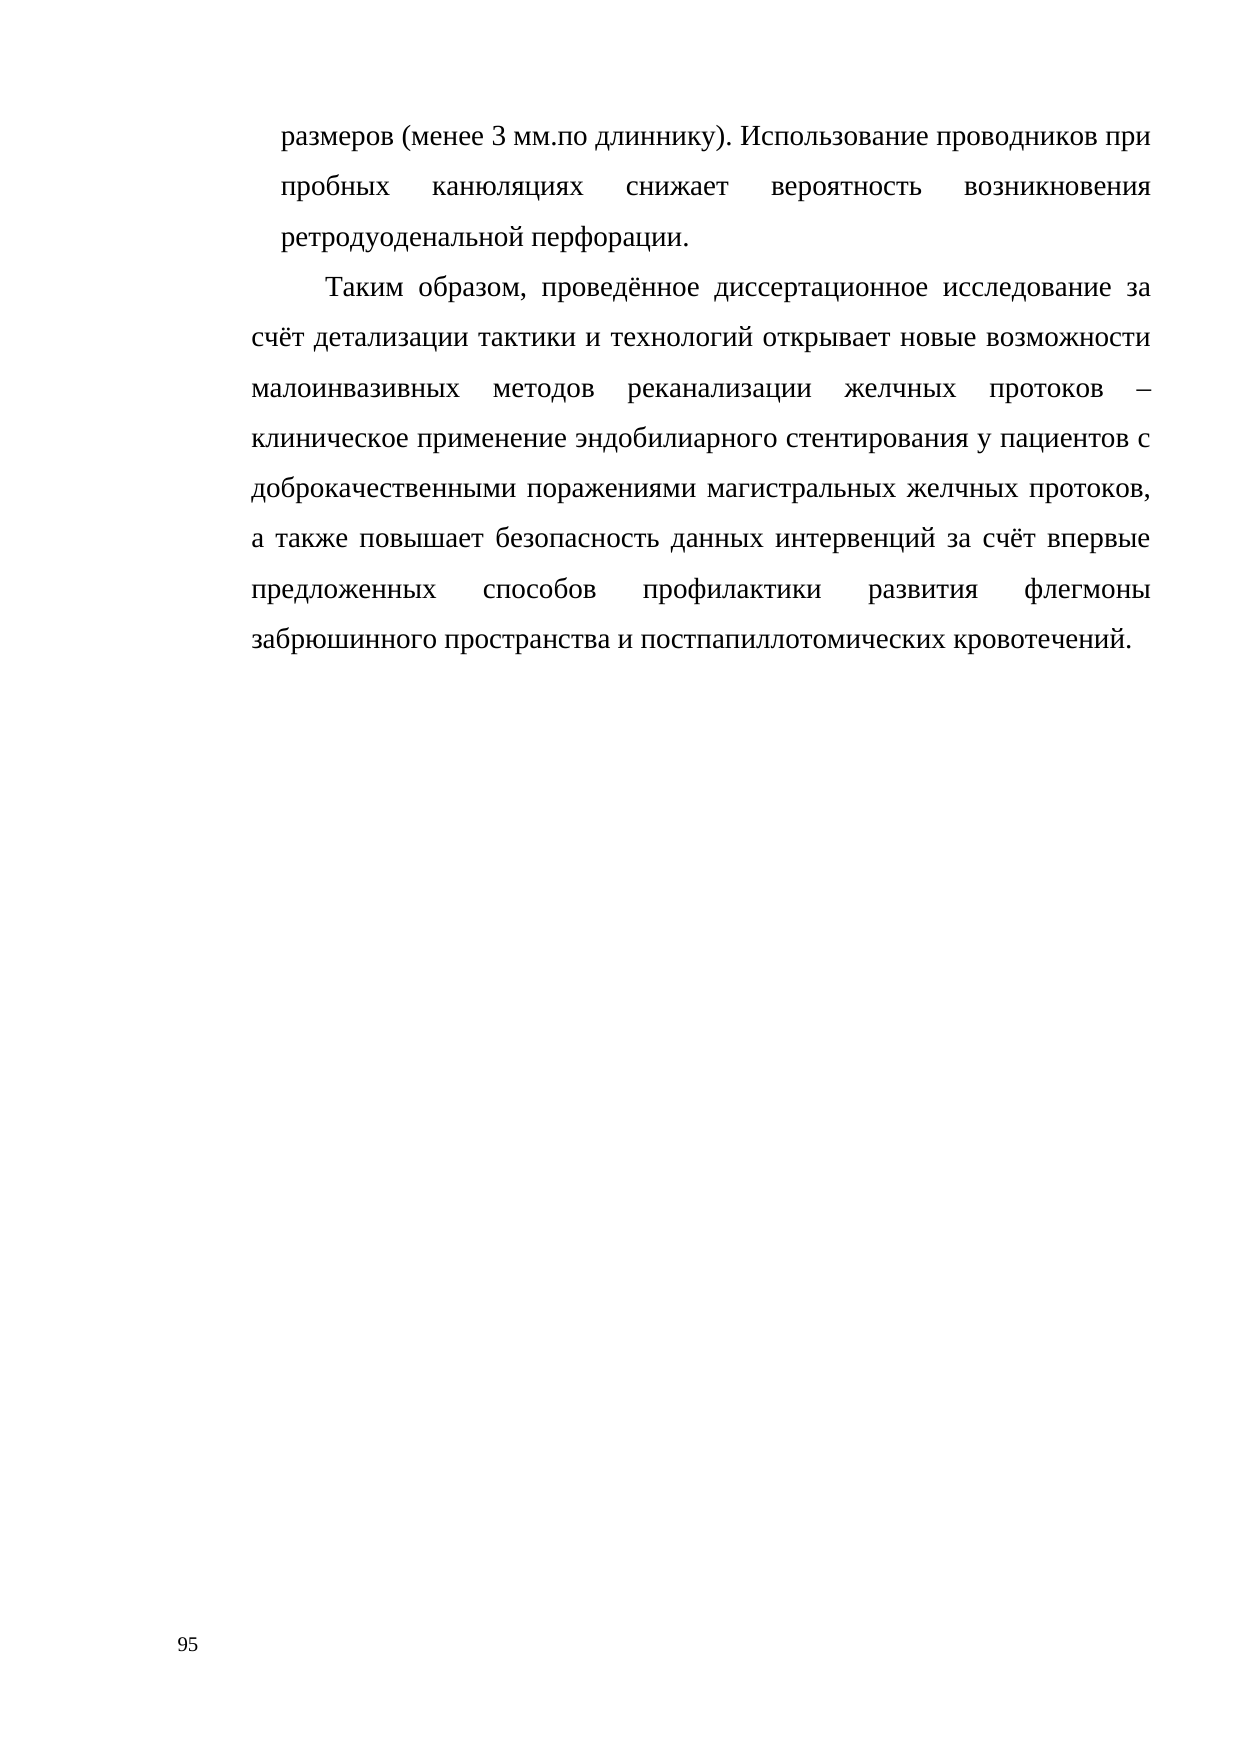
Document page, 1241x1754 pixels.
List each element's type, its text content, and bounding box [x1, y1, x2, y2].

text Таким образом, проведённое диссертационное исследование за счёт детализации тактики и технологий открывает новые возможности малоинвазивных методов реканализации желчных протоков – клиническое применение эндобилиарного стентирования у пациентов с доброкачественными поражениями магистральных желчных протоков, а также повышает безопасность данных интервенций за счёт впервые предложенных способов профилактики развития флегмоны забрюшинного пространства и постпапиллотомических кровотечений. [251, 269, 1152, 655]
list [251, 118, 1152, 252]
